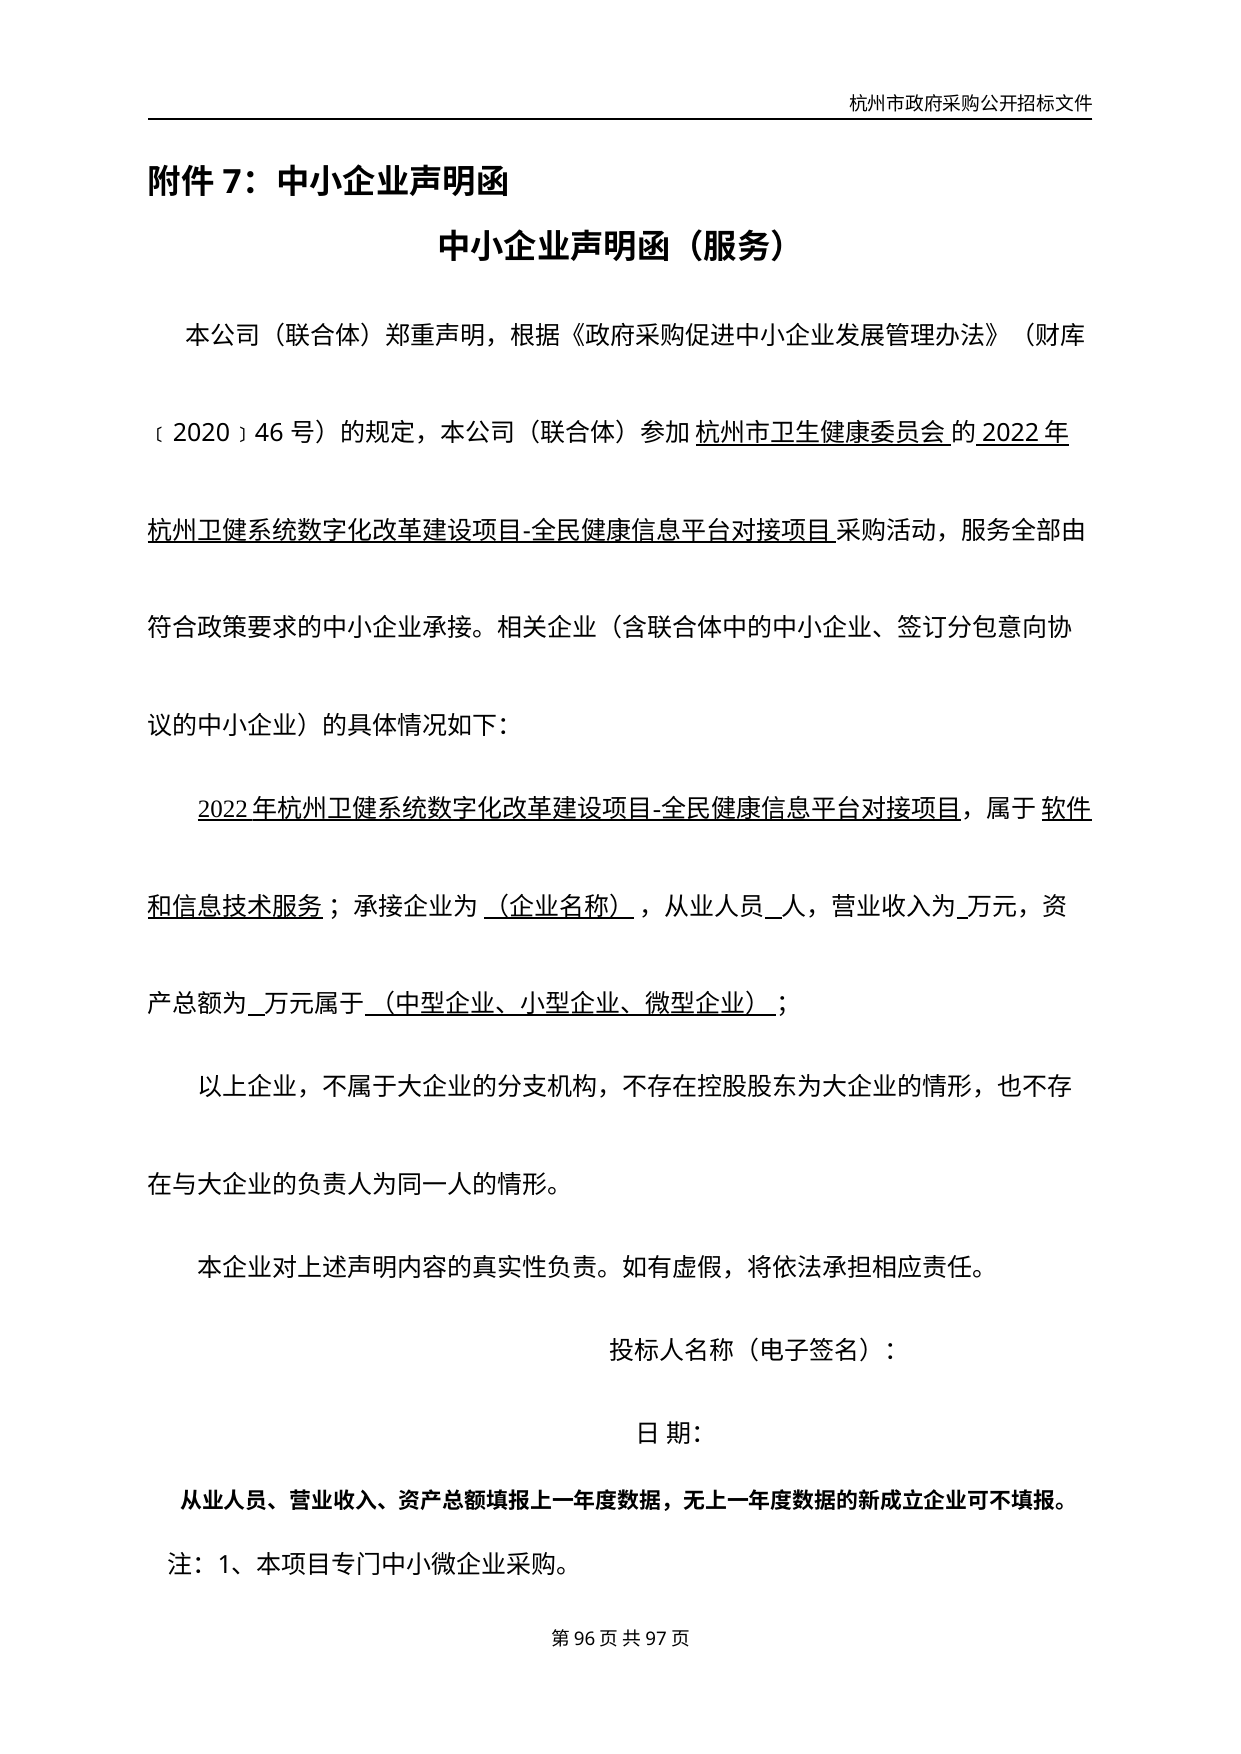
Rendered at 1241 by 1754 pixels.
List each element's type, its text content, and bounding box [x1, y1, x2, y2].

text 投标人名称（电子签名）： [148, 1316, 909, 1381]
text 注：1、本项目专门中小微企业采购。 [148, 1531, 1049, 1596]
text 本企业对上述声明内容的真实性负责。如有虚假，将依法承担相应责任。 [148, 1233, 1092, 1298]
text 从业人员、营业收入、资产总额填报上一年度数据，无上一年度数据的新成立企业可不填报。 [148, 1482, 1092, 1515]
text 附件7：中小企业声明函 [148, 147, 1092, 212]
text 以上企业，不属于大企业的分支机构，不存在控股股东为大企业的情形，也不存在与大企业的负责人为同一人的情形。 [148, 1052, 1092, 1215]
text 2022年杭州卫健系统数字化改革建设项目-全民健康信息平台对接项目，属于 软件和信息技术服务 ；承接企业为 （企业名称） ，从业人员 人，营业收入为 万元，资产总额为 万元属于 （中型企业、小型企业、微型企业） ； [148, 774, 1092, 1034]
text 日 期： [148, 1399, 976, 1464]
text 本公司（联合体）郑重声明，根据《政府采购促进中小企业发展管理办法》（财库﹝2020﹞46 号）的规定，本公司（联合体）参加 杭州市卫生健康委员会 的 2022年杭州卫健系统数字化改革建设项目-全民健康信息平台对接项目 采购活动，服务全部由符合政策要求的中小企业承接。相关企业（含联合体中的中小企业、签订分包意向协议的中小企业）的具体情况如下： [148, 301, 1092, 756]
text 中小企业声明函（服务） [148, 212, 1092, 277]
